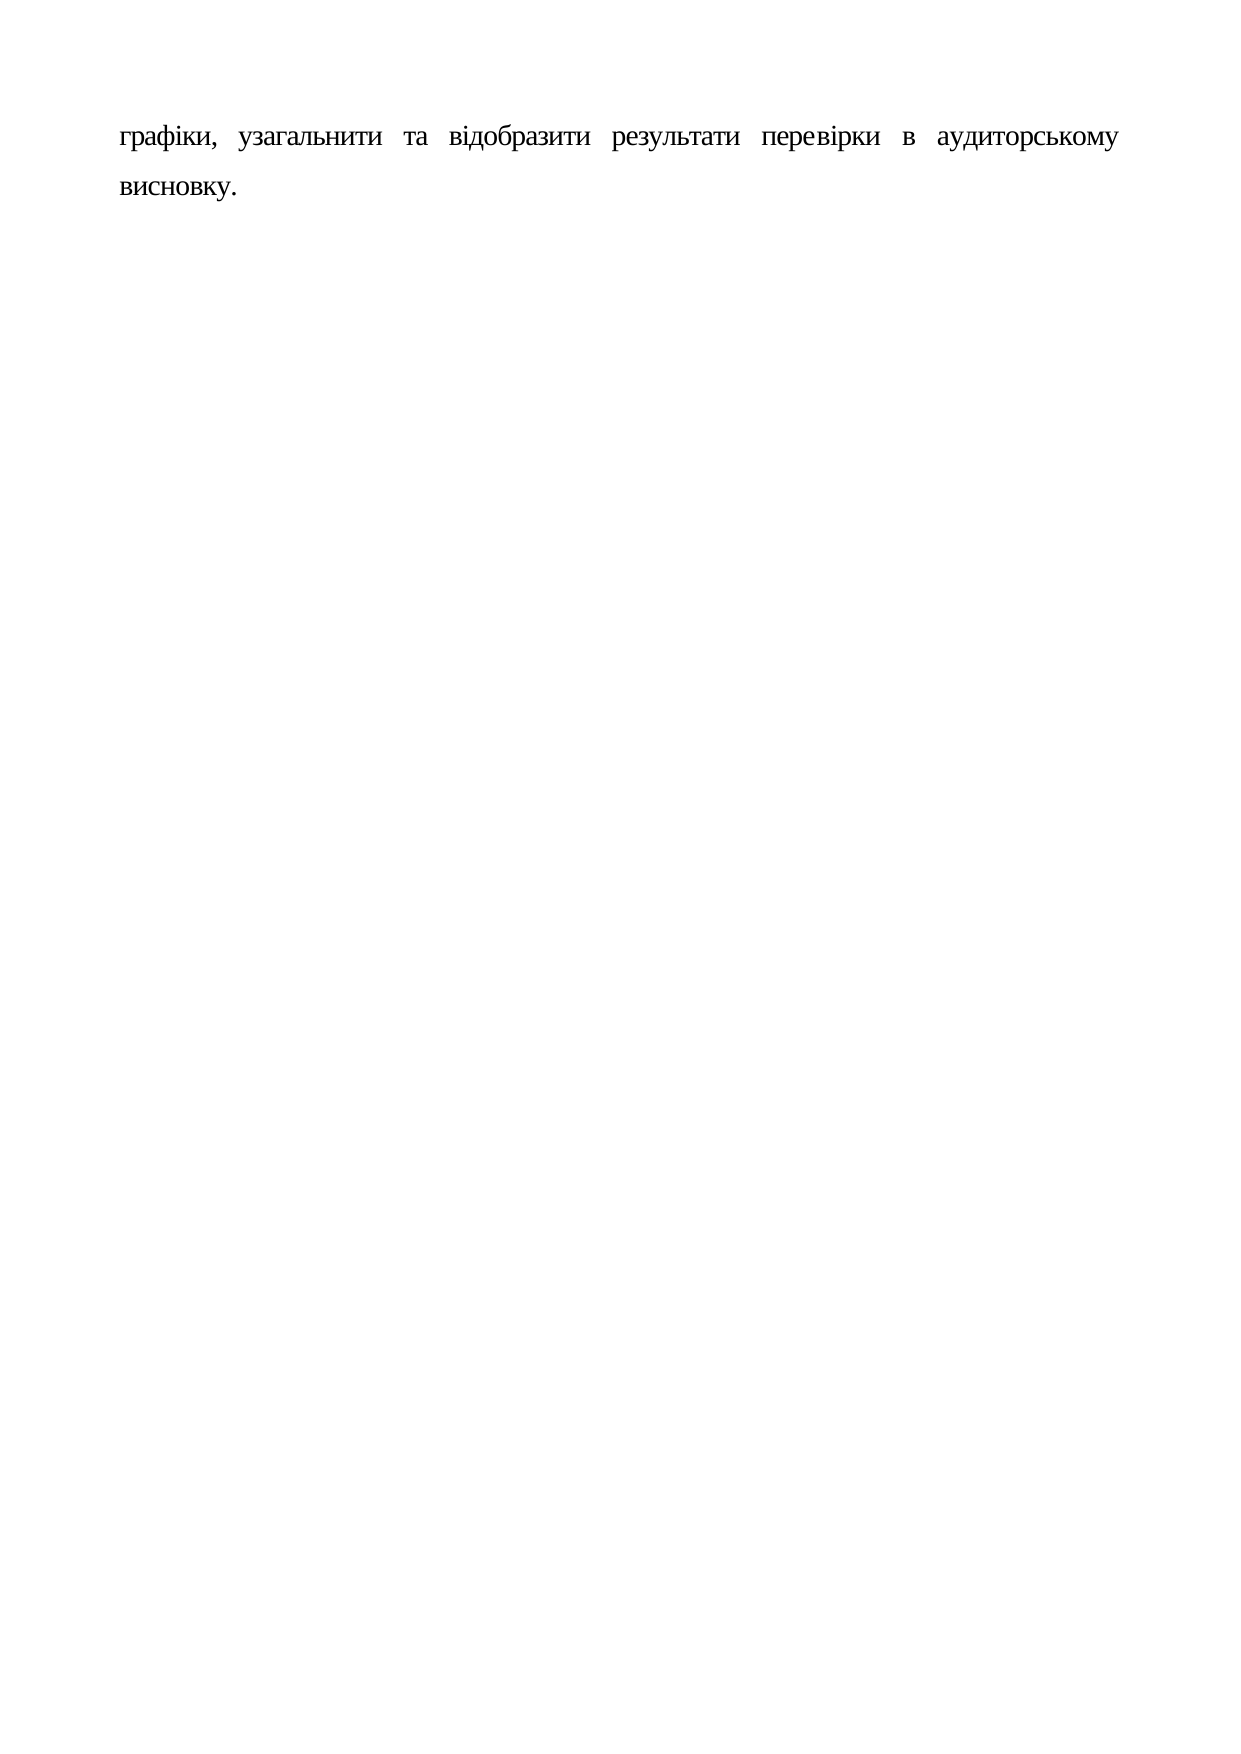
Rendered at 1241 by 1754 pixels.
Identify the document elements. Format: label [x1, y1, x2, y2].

text [119, 118, 1119, 202]
